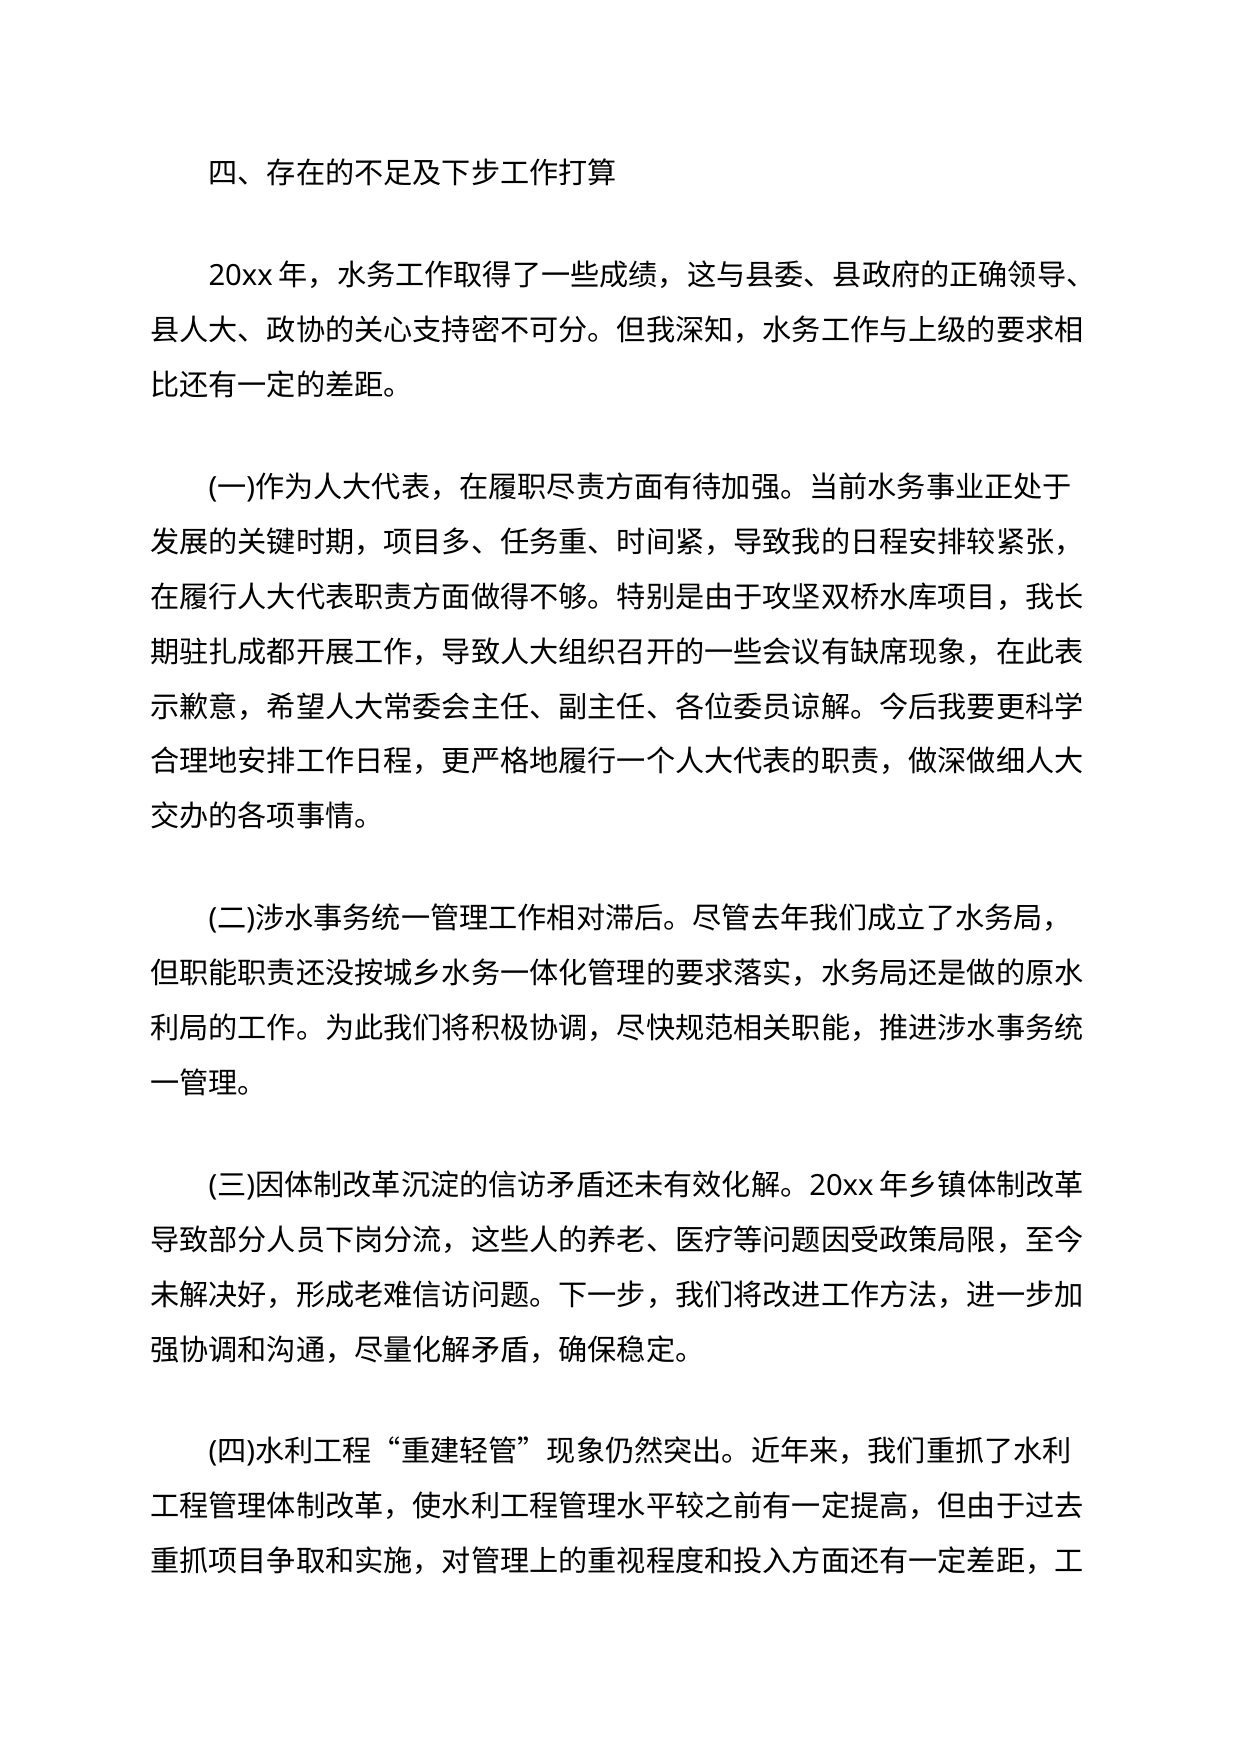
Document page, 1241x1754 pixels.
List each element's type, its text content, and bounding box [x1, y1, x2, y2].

text (三)因体制改革沉淀的信访矛盾还未有效化解。20xx年乡镇体制改革导致部分人员下岗分流，这些人的养老、医疗等问题因受政策局限，至今未解决好，形成老难信访问题。下一步，我们将改进工作方法，进一步加强协调和沟通，尽量化解矛盾，确保稳定。 [150, 1161, 1090, 1368]
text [150, 1428, 1090, 1580]
text (二)涉水事务统一管理工作相对滞后。尽管去年我们成立了水务局，但职能职责还没按城乡水务一体化管理的要求落实，水务局还是做的原水利局的工作。为此我们将积极协调，尽快规范相关职能，推进涉水事务统一管理。 [150, 895, 1090, 1102]
text 20xx年，水务工作取得了一些成绩，这与县委、县政府的正确领导、县人大、政协的关心支持密不可分。但我深知，水务工作与上级的要求相比还有一定的差距。 [150, 252, 1090, 404]
text (一)作为人大代表，在履职尽责方面有待加强。当前水务事业正处于发展的关键时期，项目多、任务重、时间紧，导致我的日程安排较紧张，在履行人大代表职责方面做得不够。特别是由于攻坚双桥水库项目，我长期驻扎成都开展工作，导致人大组织召开的一些会议有缺席现象，在此表示歉意，希望人大常委会主任、副主任、各位委员谅解。今后我要更科学合理地安排工作日程，更严格地履行一个人大代表的职责，做深做细人大交办的各项事情。 [150, 463, 1090, 835]
text 四、存在的不足及下步工作打算 [150, 150, 1090, 192]
